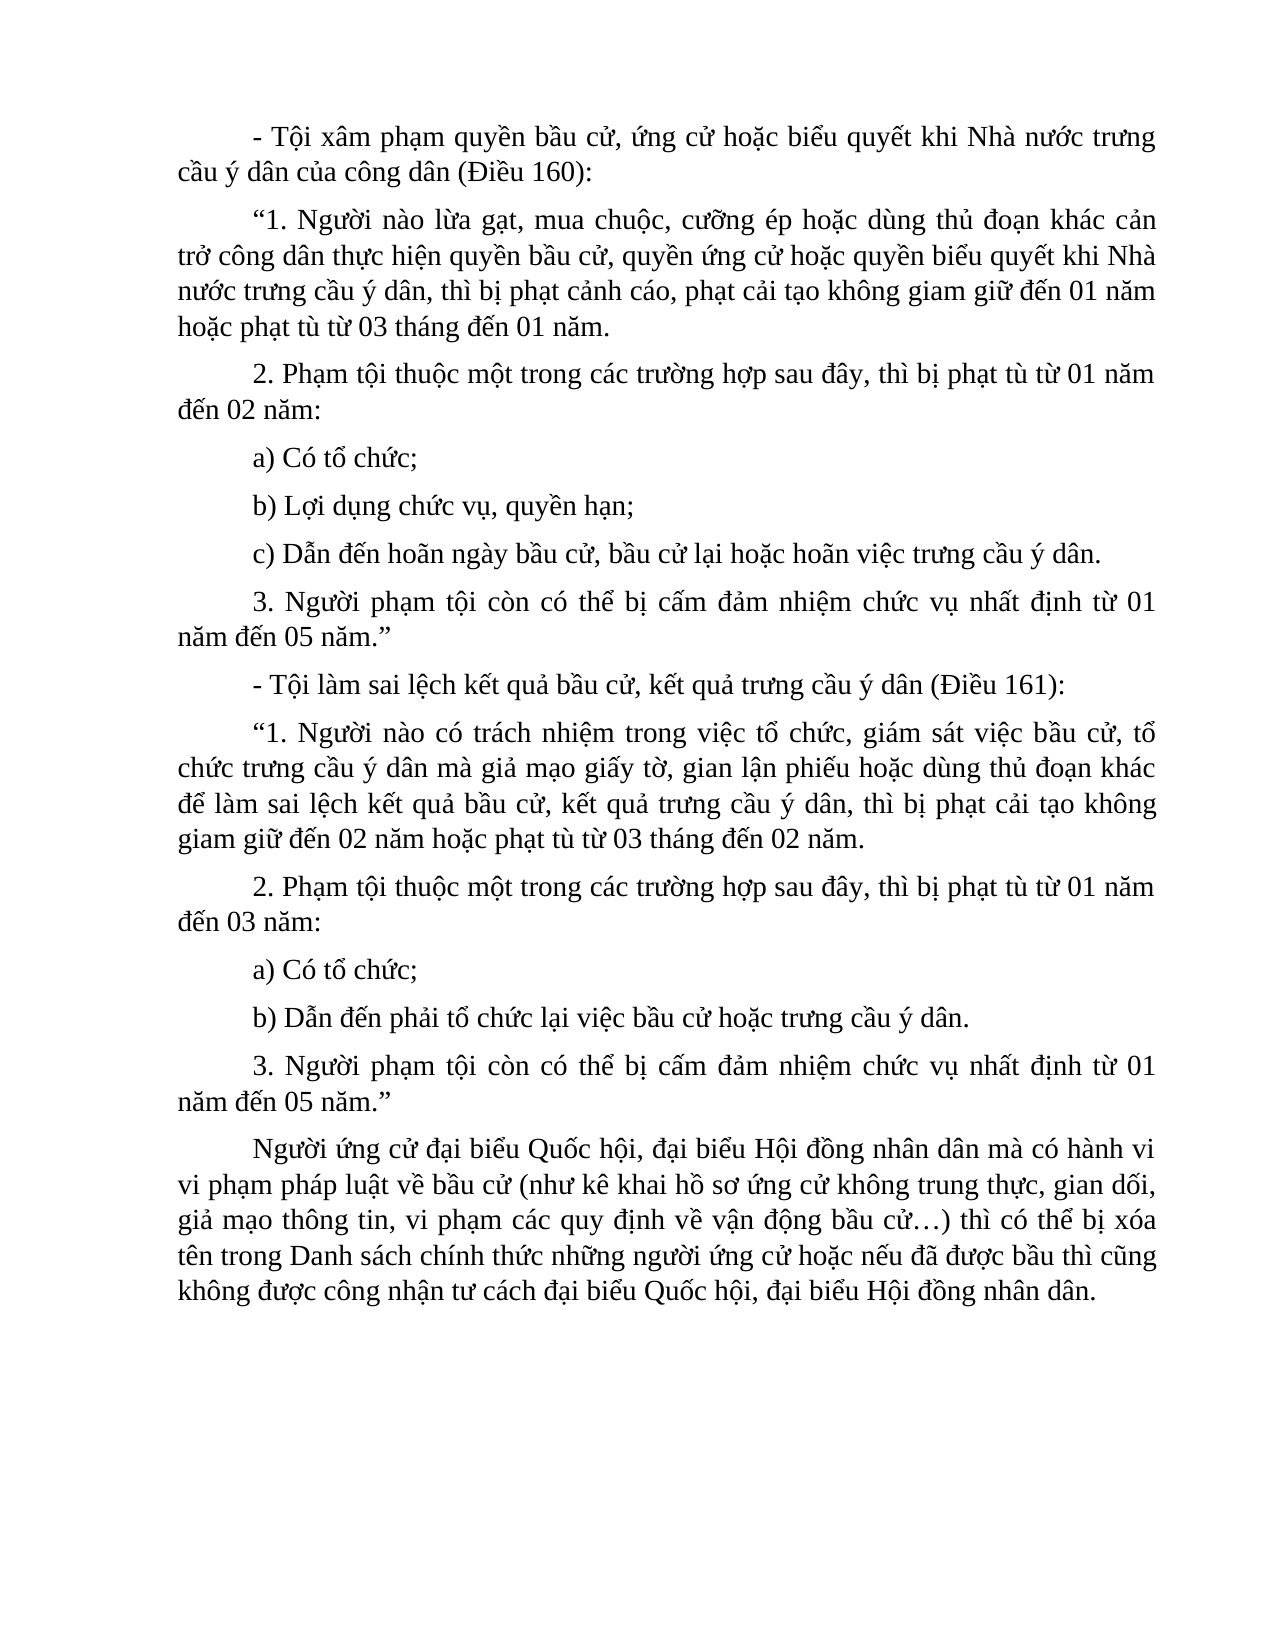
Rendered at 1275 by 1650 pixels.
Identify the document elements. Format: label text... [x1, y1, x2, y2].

text Người ứng cử đại biểu Quốc hội, đại biểu Hội đồng nhân dân mà có hành vi vi phạm pháp luật về bầu cử (như kê khai hồ sơ ứng cử không trung thực, gian dối, giả mạo thông tin, vi phạm các quy định về vận động bầu cử…) thì có thể bị xóa tên trong Danh sách chính thức những người ứng cử hoặc nếu đã được bầu thì cũng không được công nhận tư cách đại biểu Quốc hội, đại biểu Hội đồng nhân dân. [177, 1131, 1157, 1308]
text b) Lợi dụng chức vụ, quyền hạn; [177, 487, 1157, 522]
text 3. Người phạm tội còn có thể bị cấm đảm nhiệm chức vụ nhất định từ 01 năm đến 05 năm.” [177, 1047, 1157, 1118]
text a) Có tổ chức; [177, 439, 1157, 474]
text “1. Người nào có trách nhiệm trong việc tổ chức, giám sát việc bầu cử, tổ chức trưng cầu ý dân mà giả mạo giấy tờ, gian lận phiếu hoặc dùng thủ đoạn khác để làm sai lệch kết quả bầu cử, kết quả trưng cầu ý dân, thì bị phạt cải tạo không giam giữ đến 02 năm hoặc phạt tù từ 03 tháng đến 02 năm. [177, 714, 1157, 856]
text “1. Người nào lừa gạt, mua chuộc, cưỡng ép hoặc dùng thủ đoạn khác cản trở công dân thực hiện quyền bầu cử, quyền ứng cử hoặc quyền biểu quyết khi Nhà nước trưng cầu ý dân, thì bị phạt cảnh cáo, phạt cải tạo không giam giữ đến 01 năm hoặc phạt tù từ 03 tháng đến 01 năm. [177, 201, 1157, 343]
text 3. Người phạm tội còn có thể bị cấm đảm nhiệm chức vụ nhất định từ 01 năm đến 05 năm.” [177, 583, 1157, 653]
text - Tội xâm phạm quyền bầu cử, ứng cử hoặc biểu quyết khi Nhà nước trưng cầu ý dân của công dân (Điều 160): [177, 118, 1157, 189]
text - Tội làm sai lệch kết quả bầu cử, kết quả trưng cầu ý dân (Điều 161): [177, 666, 1157, 701]
text b) Dẫn đến phải tổ chức lại việc bầu cử hoặc trưng cầu ý dân. [177, 999, 1157, 1035]
text a) Có tổ chức; [177, 951, 1157, 987]
text 2. Phạm tội thuộc một trong các trường hợp sau đây, thì bị phạt tù từ 01 năm đến 02 năm: [177, 356, 1157, 426]
text c) Dẫn đến hoãn ngày bầu cử, bầu cử lại hoặc hoãn việc trưng cầu ý dân. [177, 535, 1157, 570]
text 2. Phạm tội thuộc một trong các trường hợp sau đây, thì bị phạt tù từ 01 năm đến 03 năm: [177, 868, 1157, 939]
